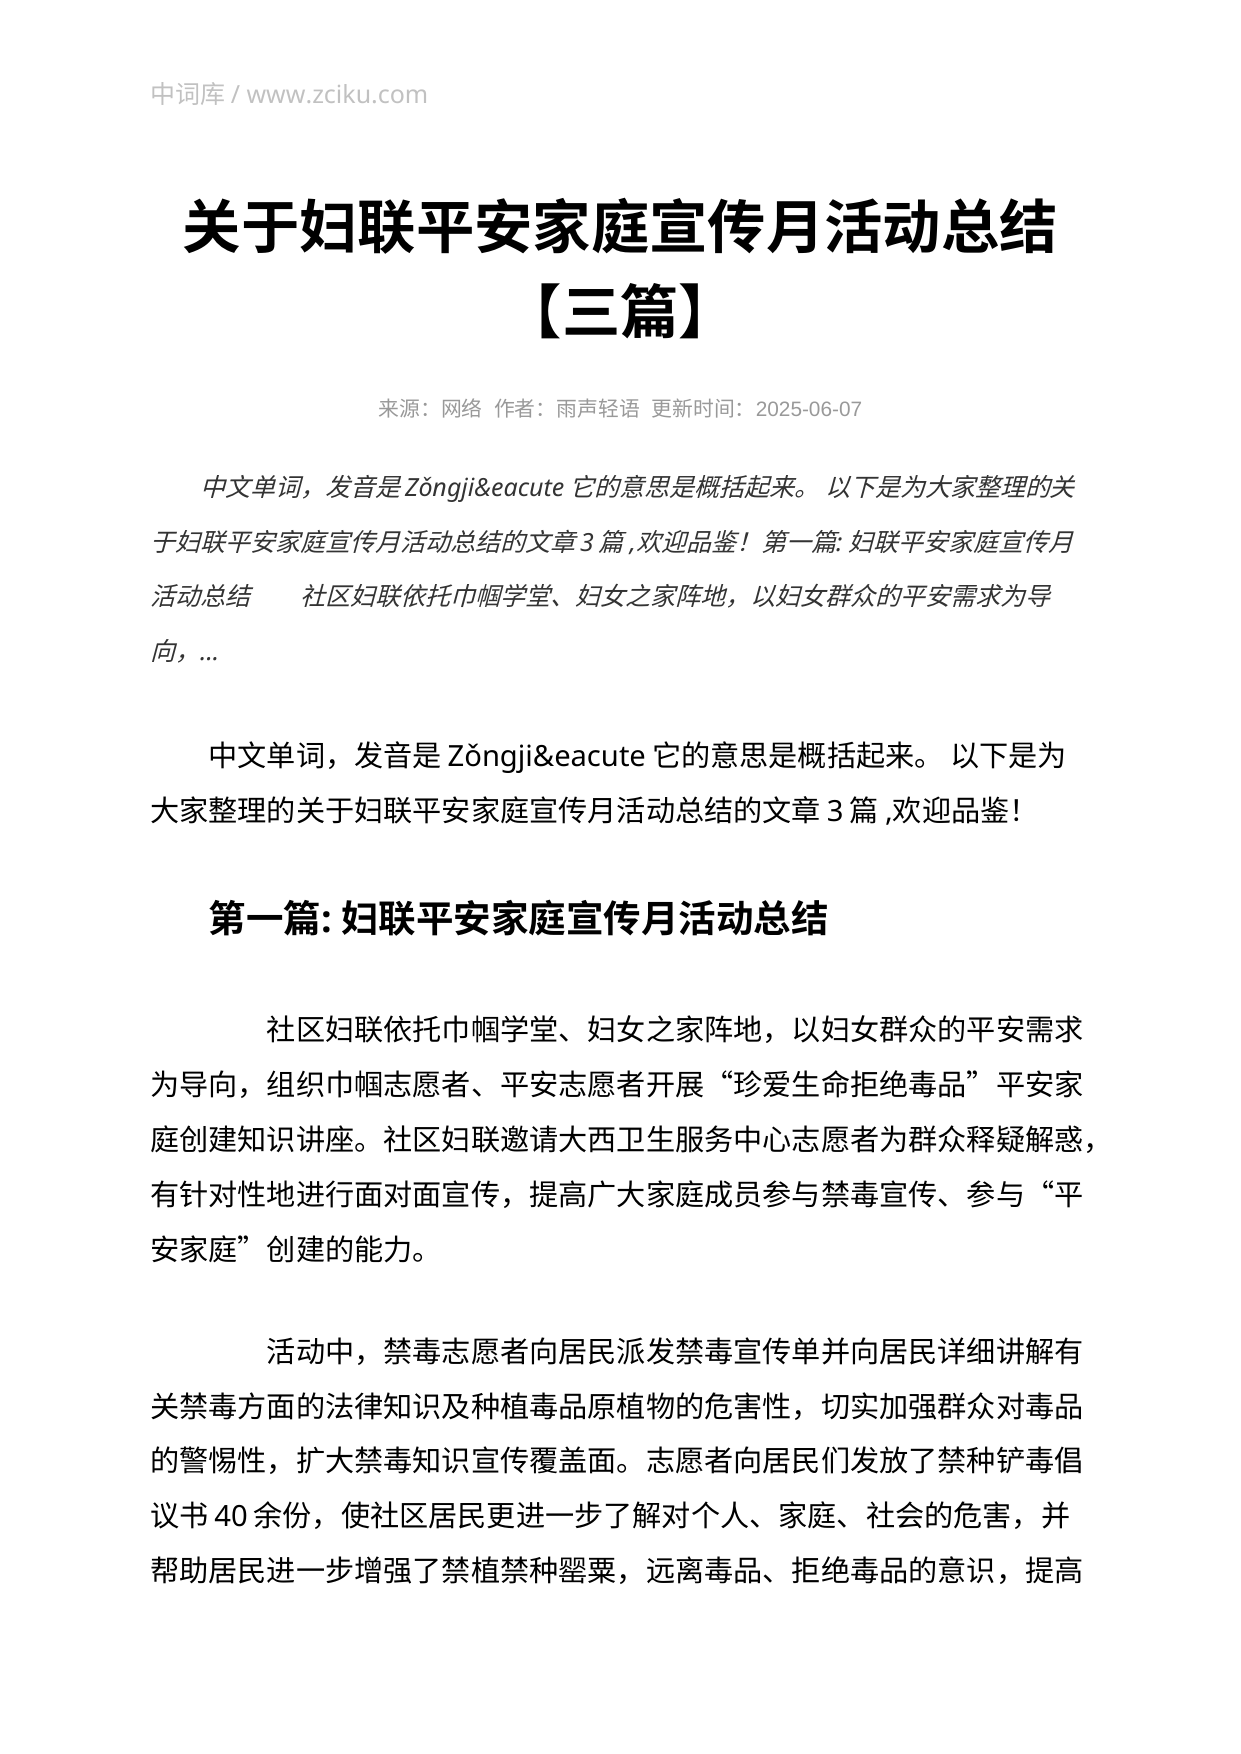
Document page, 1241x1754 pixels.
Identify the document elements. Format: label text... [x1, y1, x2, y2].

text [150, 1328, 1090, 1590]
text 中文单词，发音是Zǒngji&eacute它的意思是概括起来。 以下是为大家整理的关于妇联平安家庭宣传月活动总结的文章3篇 ,欢迎品鉴！ [150, 732, 1090, 830]
text 来源：网络 作者：雨声轻语 更新时间：2025-06-07 [150, 397, 1090, 421]
text 第一篇: 妇联平安家庭宣传月活动总结 [150, 889, 1090, 944]
text 中文单词，发音是Zǒngji&eacute它的意思是概括起来。 以下是为大家整理的关于妇联平安家庭宣传月活动总结的文章3篇 ,欢迎品鉴！第一篇: 妇联平安家庭宣传月活动总结 社区妇联依托巾帼学堂、妇女之家阵地，以妇女群众的平安需求为导向，... [150, 468, 1090, 667]
subtitle 关于妇联平安家庭宣传月活动总结【三篇】 [150, 181, 1090, 350]
text 社区妇联依托巾帼学堂、妇女之家阵地，以妇女群众的平安需求为导向，组织巾帼志愿者、平安志愿者开展“珍爱生命拒绝毒品”平安家庭创建知识讲座。社区妇联邀请大西卫生服务中心志愿者为群众释疑解惑，有针对性地进行面对面宣传，提高广大家庭成员参与禁毒宣传、参与“平安家庭”创建的能力。 [150, 1007, 1090, 1269]
